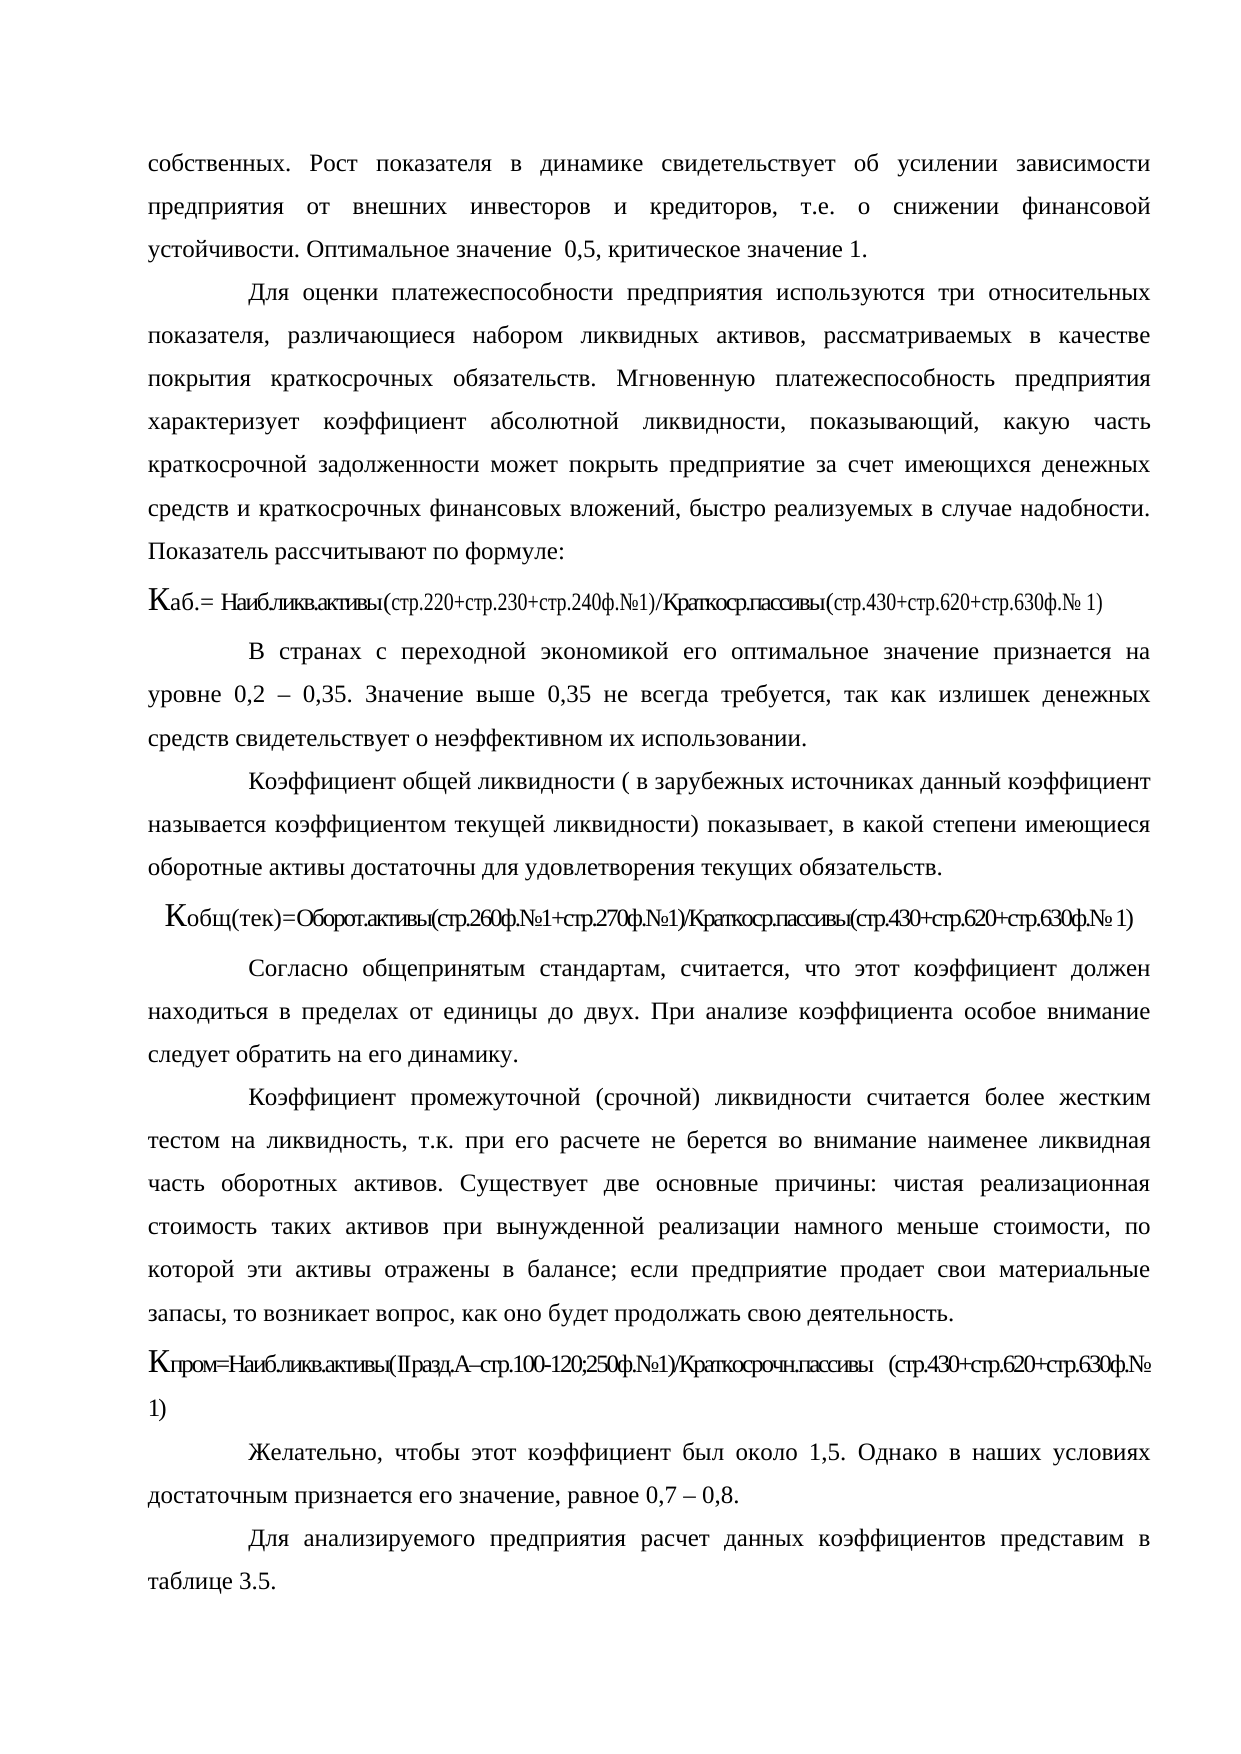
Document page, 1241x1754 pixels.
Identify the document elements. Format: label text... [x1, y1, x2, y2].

text Каб.= Наиб.ликв.активы(стр.220+стр.230+стр.240ф.№1)/Краткоср.пассивы(стр.430+стр.620+стр.630ф.№ 1) [148, 579, 1152, 617]
text Согласно общепринятым стандартам, считается, что этот коэффициент должен находиться в пределах от единицы до двух. При анализе коэффициента особое внимание следует обратить на его динамику. [148, 953, 1152, 1068]
text В странах с переходной экономикой его оптимальное значение признается на уровне 0,2 – 0,35. Значение выше 0,35 не всегда требуется, так как излишек денежных средств свидетельствует о неэффективном их использовании. [148, 636, 1152, 751]
text Кобщ(тек)=Оборот.активы(стр.260ф.№1+стр.270ф.№1)/Краткоср.пассивы(стр.430+стр.620+стр.630ф.№ 1) [148, 895, 1152, 933]
text Кпром=Наиб.ликв.активы(IIразд.А–стр.100-120;250ф.№1)/Краткосрочн.пассивы (стр.430+стр.620+стр.630ф.№ 1) [148, 1341, 1152, 1422]
text Коэффициент промежуточной (срочной) ликвидности считается более жестким тестом на ликвидность, т.к. при его расчете не берется во внимание наименее ликвидная часть оборотных активов. Существует две основные причины: чистая реализационная стоимость таких активов при вынужденной реализации намного меньше стоимости, по которой эти активы отражены в балансе; если предприятие продает свои материальные запасы, то возникает вопрос, как оно будет продолжать свою деятельность. [148, 1082, 1152, 1326]
text Для оценки платежеспособности предприятия используются три относительных показателя, различающиеся набором ликвидных активов, рассматриваемых в качестве покрытия краткосрочных обязательств. Мгновенную платежеспособность предприятия характеризует коэффициент абсолютной ликвидности, показывающий, какую часть краткосрочной задолженности может покрыть предприятие за счет имеющихся денежных средств и краткосрочных финансовых вложений, быстро реализуемых в случае надобности. Показатель рассчитывают по формуле: [148, 277, 1152, 564]
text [148, 148, 1152, 263]
text Желательно, чтобы этот коэффициент был около 1,5. Однако в наших условиях достаточным признается его значение, равное 0,7 – 0,8. [148, 1437, 1152, 1508]
text Коэффициент общей ликвидности ( в зарубежных источниках данный коэффициент называется коэффициентом текущей ликвидности) показывает, в какой степени имеющиеся оборотные активы достаточны для удовлетворения текущих обязательств. [148, 766, 1152, 881]
text Для анализируемого предприятия расчет данных коэффициентов представим в таблице 3.5. [148, 1523, 1152, 1595]
